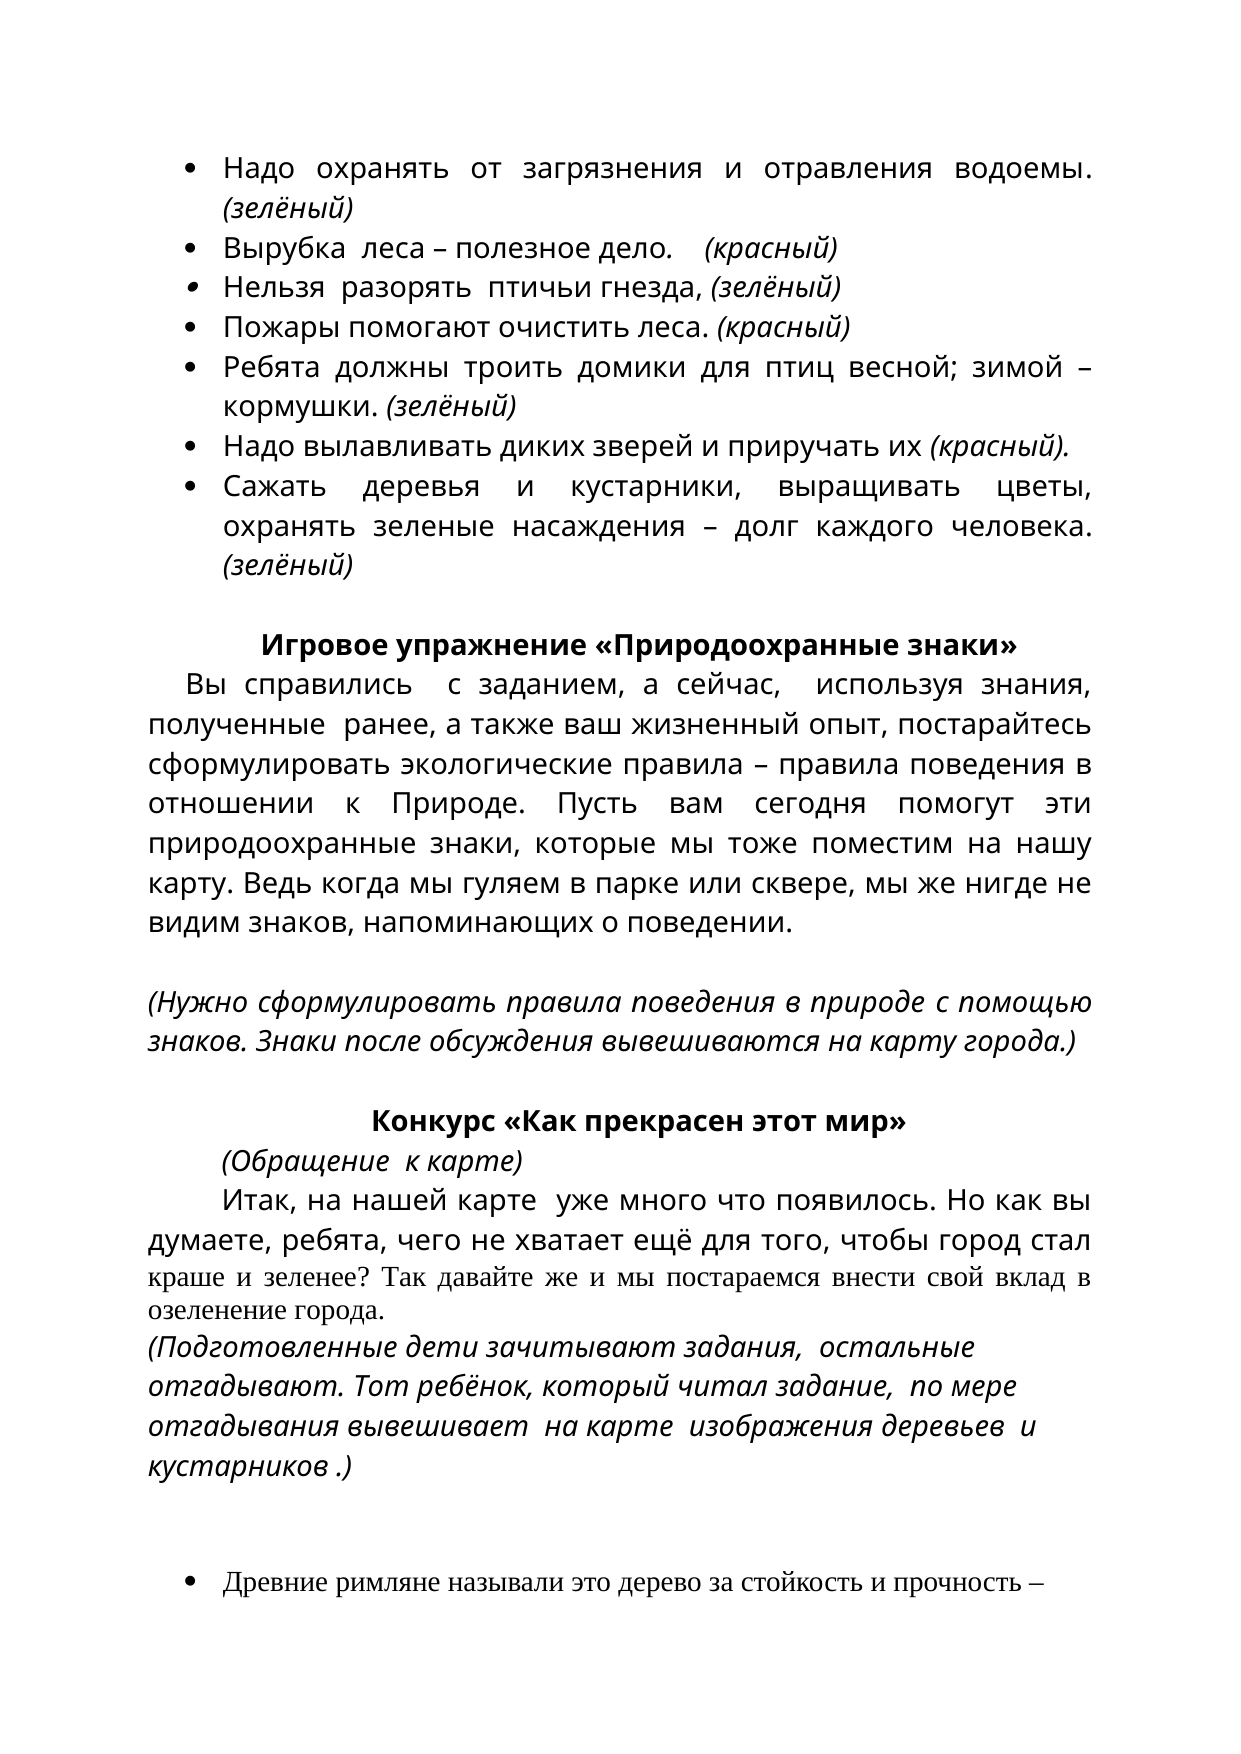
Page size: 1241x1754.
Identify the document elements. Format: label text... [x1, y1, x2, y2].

list Пожары помогают очистить леса. (красный) [185, 306, 1093, 346]
list Сажать деревья и кустарники, выращивать цветы, охранять зеленые насаждения – долг каждого человека. (зелёный) [185, 465, 1093, 584]
text (Обращение к карте) [148, 1140, 1093, 1179]
list Вырубка леса – полезное дело. (красный) [185, 227, 1093, 267]
text Вы справились с заданием, а сейчас, используя знания, полученные ранее, а также ваш жизненный опыт, постарайтесь сформулировать экологические правила – правила поведения в отношении к Природе. Пусть вам сегодня помогут эти природоохранные знаки, которые мы тоже поместим на нашу карту. Ведь когда мы гуляем в парке или сквере, мы же нигде не видим знаков, напоминающих о поведении. [148, 663, 1093, 941]
list Нельзя разорять птичьи гнезда, (зелёный) [185, 267, 1093, 306]
list Древние римляне называли это дерево за стойкость и прочность – [185, 1564, 1093, 1598]
list Конкурс «Как прекрасен этот мир» [185, 1100, 1093, 1140]
text (Подготовленные дети зачитывают задания, остальные отгадывают. Тот ребёнок, который читал задание, по мере отгадывания вывешивает на карте изображения деревьев и кустарников .) [148, 1326, 1093, 1485]
text (Нужно сформулировать правила поведения в природе с помощью знаков. Знаки после обсуждения вывешиваются на карту города.) [148, 981, 1093, 1060]
list Ребята должны троить домики для птиц весной; зимой – кормушки. (зелёный) [185, 346, 1093, 425]
text Итак, на нашей карте уже много что появилось. Но как вы думаете, ребята, чего не хватает ещё для того, чтобы город стал краше и зеленее? Так давайте же и мы постараемся внести свой вклад в озеленение города. [148, 1179, 1093, 1326]
list Надо вылавливать диких зверей и приручать их (красный). [185, 425, 1093, 465]
list Надо охранять от загрязнения и отравления водоемы. (зелёный) [185, 148, 1093, 227]
list Игровое упражнение «Природоохранные знаки» [185, 624, 1093, 663]
